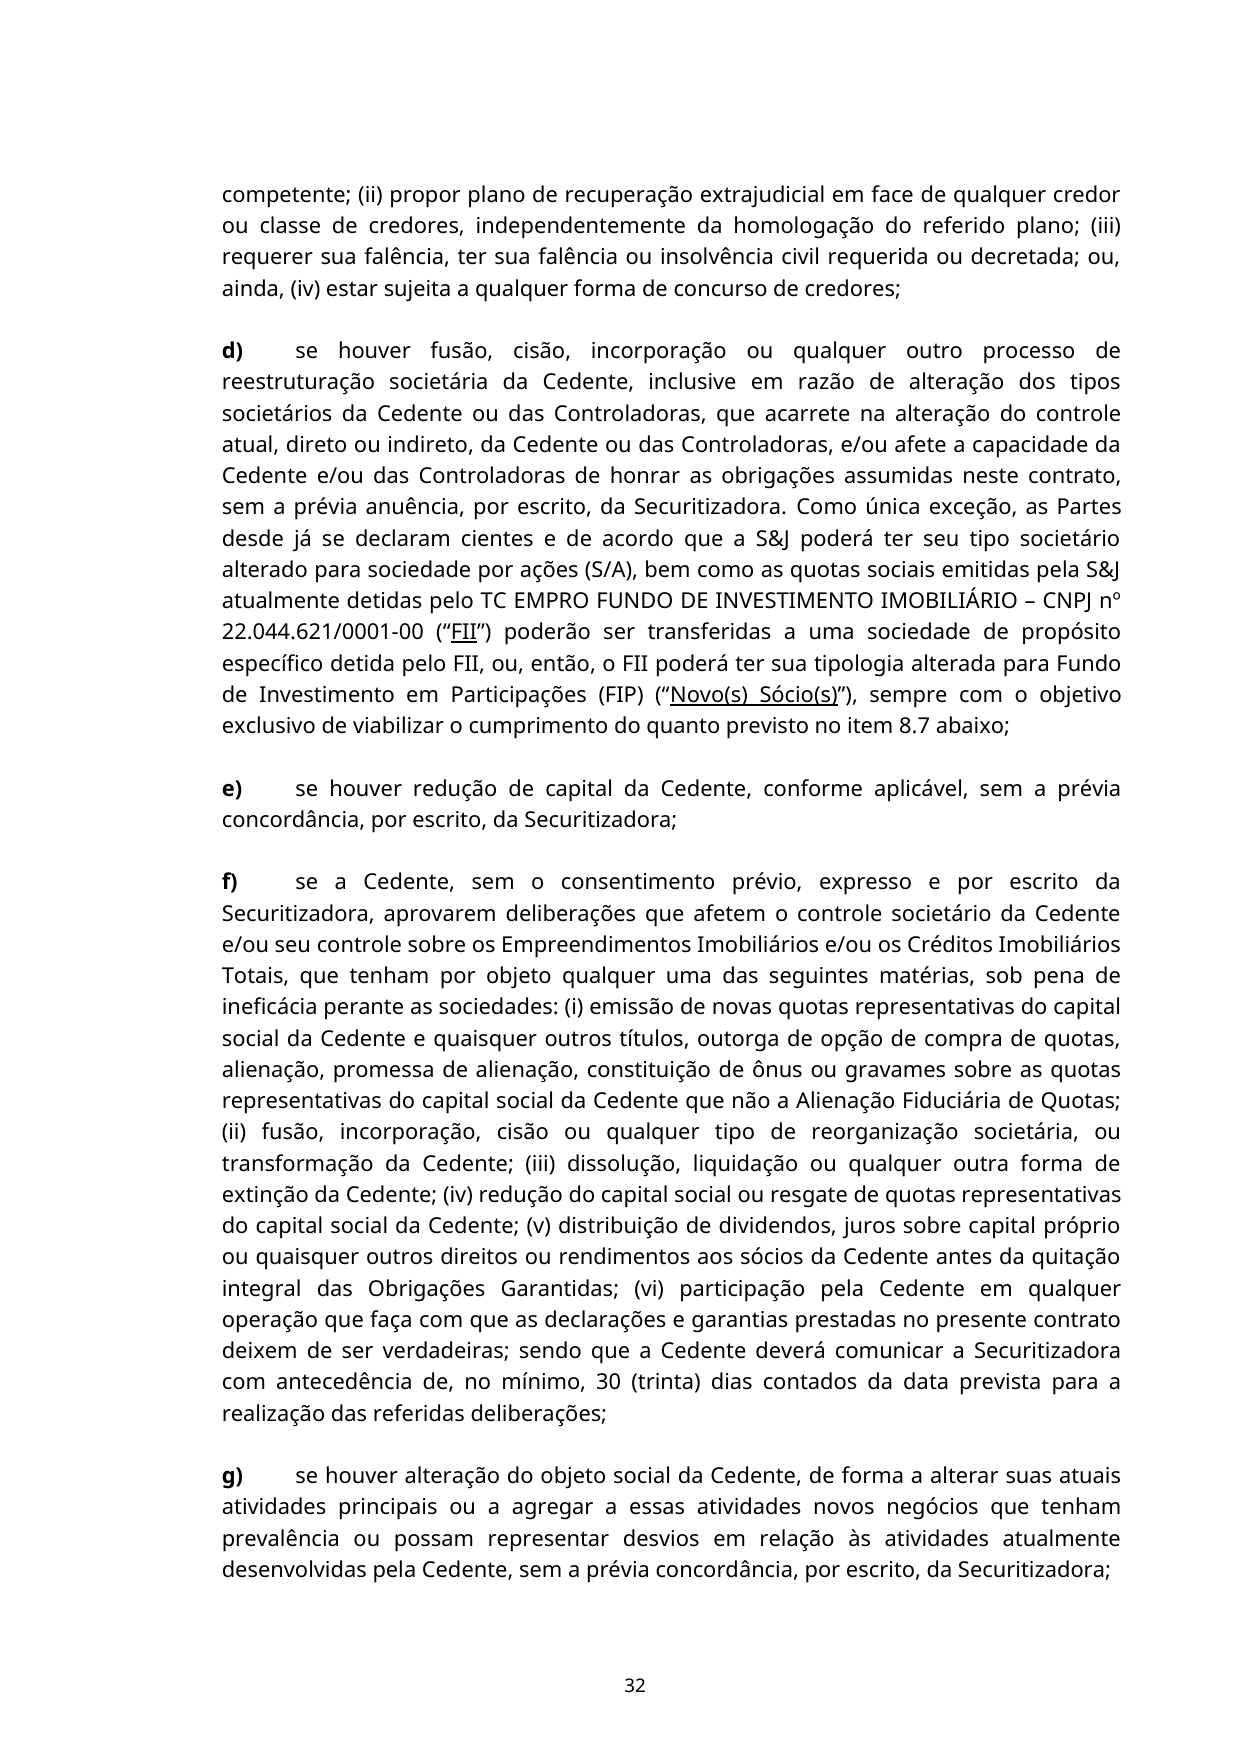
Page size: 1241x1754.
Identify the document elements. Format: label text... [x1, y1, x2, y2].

list se a Cedente, sem o consentimento prévio, expresso e por escrito da Securitizadora, aprovarem deliberações que afetem o controle societário da Cedente e/ou seu controle sobre os Empreendimentos Imobiliários e/ou os Créditos Imobiliários Totais, que tenham por objeto qualquer uma das seguintes matérias, sob pena de ineficácia perante as sociedades: (i) emissão de novas quotas representativas do capital social da Cedente e quaisquer outros títulos, outorga de opção de compra de quotas, alienação, promessa de alienação, constituição de ônus ou gravames sobre as quotas representativas do capital social da Cedente que não a Alienação Fiduciária de Quotas; (ii) fusão, incorporação, cisão ou qualquer tipo de reorganização societária, ou transformação da Cedente; (iii) dissolução, liquidação ou qualquer outra forma de extinção da Cedente; (iv) redução do capital social ou resgate de quotas representativas do capital social da Cedente; (v) distribuição de dividendos, juros sobre capital próprio ou quaisquer outros direitos ou rendimentos aos sócios da Cedente antes da quitação integral das Obrigações Garantidas; (vi) participação pela Cedente em qualquer operação que faça com que as declarações e garantias prestadas no presente contrato deixem de ser verdadeiras; sendo que a Cedente deverá comunicar a Securitizadora com antecedência de, no mínimo, 30 (trinta) dias contados da data prevista para a realização das referidas deliberações; [222, 865, 1122, 1427]
list se houver alteração do objeto social da Cedente, de forma a alterar suas atuais atividades principais ou a agregar a essas atividades novos negócios que tenham prevalência ou possam representar desvios em relação às atividades atualmente desenvolvidas pela Cedente, sem a prévia concordância, por escrito, da Securitizadora; [222, 1458, 1122, 1583]
list se houver fusão, cisão, incorporação ou qualquer outro processo de reestruturação societária da Cedente, inclusive em razão de alteração dos tipos societários da Cedente ou das Controladoras, que acarrete na alteração do controle atual, direto ou indireto, da Cedente ou das Controladoras, e/ou afete a capacidade da Cedente e/ou das Controladoras de honrar as obrigações assumidas neste contrato, sem a prévia anuência, por escrito, da Securitizadora. Como única exceção, as Partes desde já se declaram cientes e de acordo que a S&J poderá ter seu tipo societário alterado para sociedade por ações (S/A), bem como as quotas sociais emitidas pela S&J atualmente detidas pelo TC EMPRO FUNDO DE INVESTIMENTO IMOBILIÁRIO – CNPJ nº 22.044.621/0001-00 (“FII”) poderão ser transferidas a uma sociedade de propósito específico detida pelo FII, ou, então, o FII poderá ter sua tipologia alterada para Fundo de Investimento em Participações (FIP) (“Novo(s) Sócio(s)”), sempre com o objetivo exclusivo de viabilizar o cumprimento do quanto previsto no item 8.7 abaixo; [222, 333, 1122, 740]
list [222, 177, 1122, 302]
list se houver redução de capital da Cedente, conforme aplicável, sem a prévia concordância, por escrito, da Securitizadora; [222, 771, 1122, 833]
